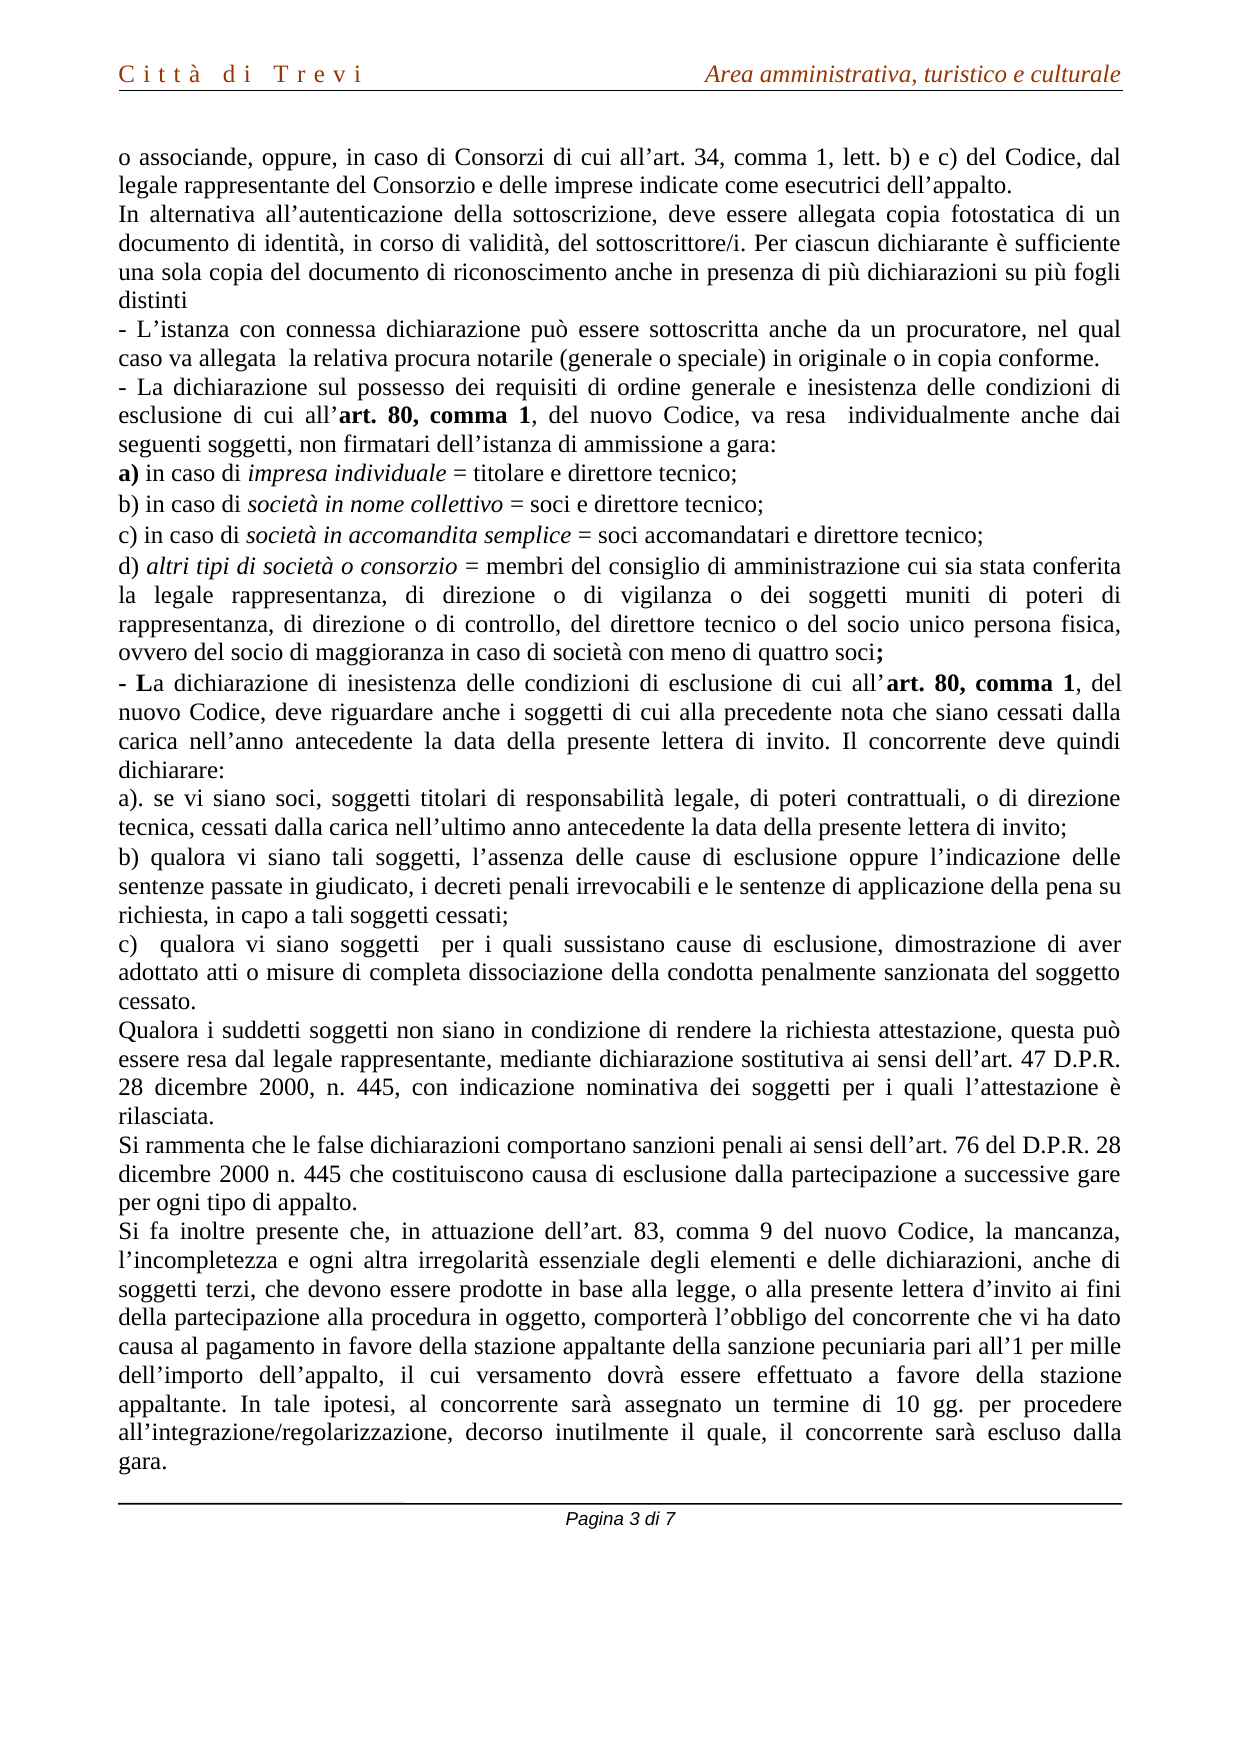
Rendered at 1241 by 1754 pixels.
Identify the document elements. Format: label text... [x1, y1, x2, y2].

text - La dichiarazione sul possesso dei requisiti di ordine generale e inesistenza delle condizioni di esclusione di cui all’art. 80, comma 1, del nuovo Codice, va resa individualmente anche dai seguenti soggetti, non firmatari dell’istanza di ammissione a gara: [118, 372, 1122, 458]
text b) qualora vi siano tali soggetti, l’assenza delle cause di esclusione oppure l’indicazione delle sentenze passate in giudicato, i decreti penali irrevocabili e le sentenze di applicazione della pena su richiesta, in capo a tali soggetti cessati; [118, 842, 1122, 929]
text - L’istanza con connessa dichiarazione può essere sottoscritta anche da un procuratore, nel qual caso va allegata la relativa procura notarile (generale o speciale) in originale o in copia conforme. [118, 314, 1122, 372]
text Qualora i suddetti soggetti non siano in condizione di rendere la richiesta attestazione, questa può essere resa dal legale rappresentante, mediante dichiarazione sostitutiva ai sensi dell’art. 47 D.P.R. 28 dicembre 2000, n. 445, con indicazione nominativa dei soggetti per i quali l’attestazione è rilasciata. [118, 1015, 1122, 1130]
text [118, 142, 1122, 199]
text d) altri tipi di società o consorzio = membri del consiglio di amministrazione cui sia stata conferita la legale rappresentanza, di direzione o di vigilanza o dei soggetti muniti di poteri di rappresentanza, di direzione o di controllo, del direttore tecnico o del socio unico persona fisica, ovvero del socio di maggioranza in caso di società con meno di quattro soci; [118, 551, 1122, 666]
text Si fa inoltre presente che, in attuazione dell’art. 83, comma 9 del nuovo Codice, la mancanza, l’incompletezza e ogni altra irregolarità essenziale degli elementi e delle dichiarazioni, anche di soggetti terzi, che devono essere prodotte in base alla legge, o alla presente lettera d’invito ai fini della partecipazione alla procedura in oggetto, comporterà l’obbligo del concorrente che vi ha dato causa al pagamento in favore della stazione appaltante della sanzione pecuniaria pari all’1 per mille dell’importo dell’appalto, il cui versamento dovrà essere effettuato a favore della stazione appaltante. In tale ipotesi, al concorrente sarà assegnato un termine di 10 gg. per procedere all’integrazione/regolarizzazione, decorso inutilmente il quale, il concorrente sarà escluso dalla gara. [118, 1216, 1122, 1475]
text Si rammenta che le false dichiarazioni comportano sanzioni penali ai sensi dell’art. 76 del D.P.R. 28 dicembre 2000 n. 445 che costituiscono causa di esclusione dalla partecipazione a successive gare per ogni tipo di appalto. [118, 1130, 1122, 1216]
text a) in caso di impresa individuale = titolare e direttore tecnico; [118, 458, 1122, 487]
text c) qualora vi siano soggetti per i quali sussistano cause di esclusione, dimostrazione di aver adottato atti o misure di completa dissociazione della condotta penalmente sanzionata del soggetto cessato. [118, 929, 1122, 1015]
text b) in caso di società in nome collettivo = soci e direttore tecnico; [118, 489, 1122, 518]
text - La dichiarazione di inesistenza delle condizioni di esclusione di cui all’art. 80, comma 1, del nuovo Codice, deve riguardare anche i soggetti di cui alla precedente nota che siano cessati dalla carica nell’anno antecedente la data della presente lettera di invito. Il concorrente deve quindi dichiarare: [118, 668, 1122, 783]
text c) in caso di società in accomandita semplice = soci accomandatari e direttore tecnico; [118, 520, 1122, 549]
text In alternativa all’autenticazione della sottoscrizione, deve essere allegata copia fotostatica di un documento di identità, in corso di validità, del sottoscrittore/i. Per ciascun dichiarante è sufficiente una sola copia del documento di riconoscimento anche in presenza di più dichiarazioni su più fogli distinti [118, 199, 1122, 314]
text a). se vi siano soci, soggetti titolari di responsabilità legale, di poteri contrattuali, o di direzione tecnica, cessati dalla carica nell’ultimo anno antecedente la data della presente lettera di invito; [118, 783, 1122, 841]
